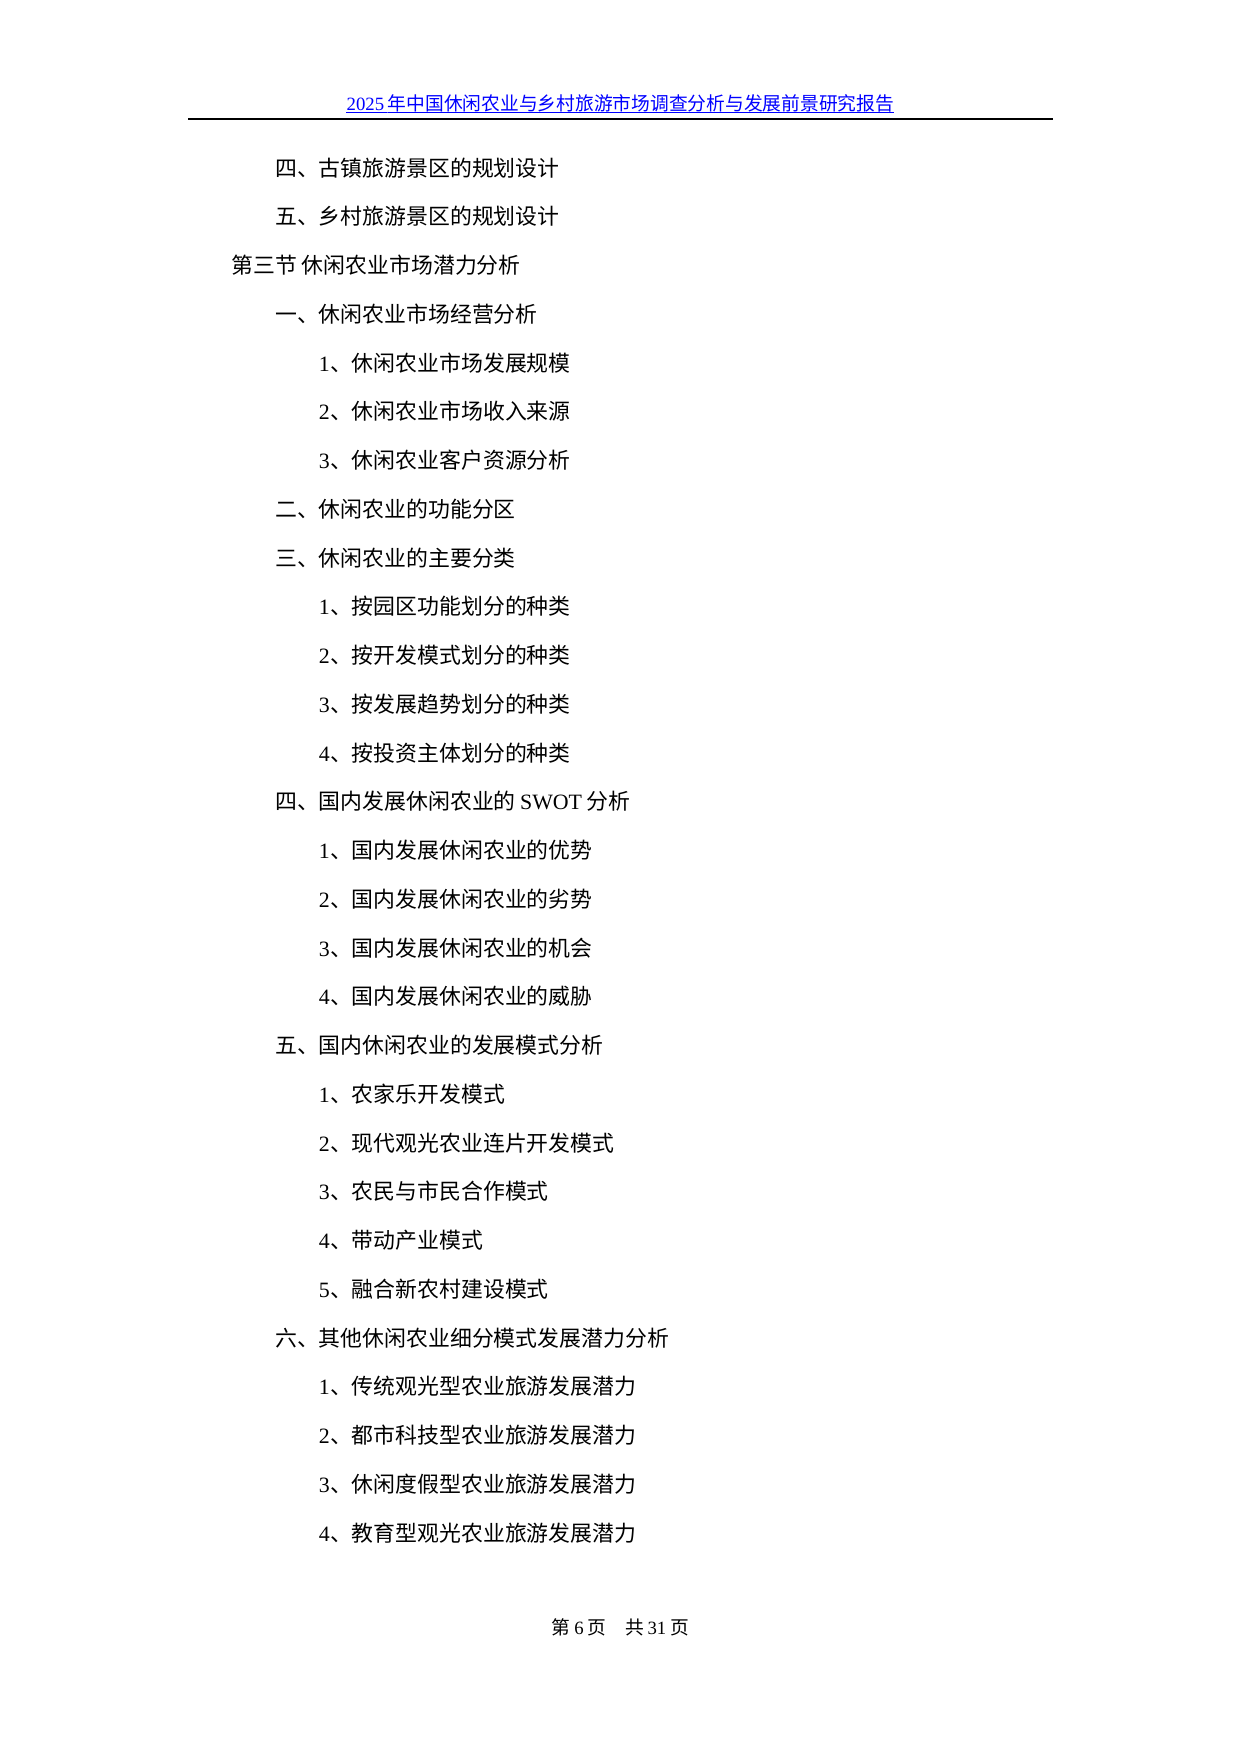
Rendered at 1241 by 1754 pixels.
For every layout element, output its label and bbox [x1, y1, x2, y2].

text [187, 150, 1053, 1548]
